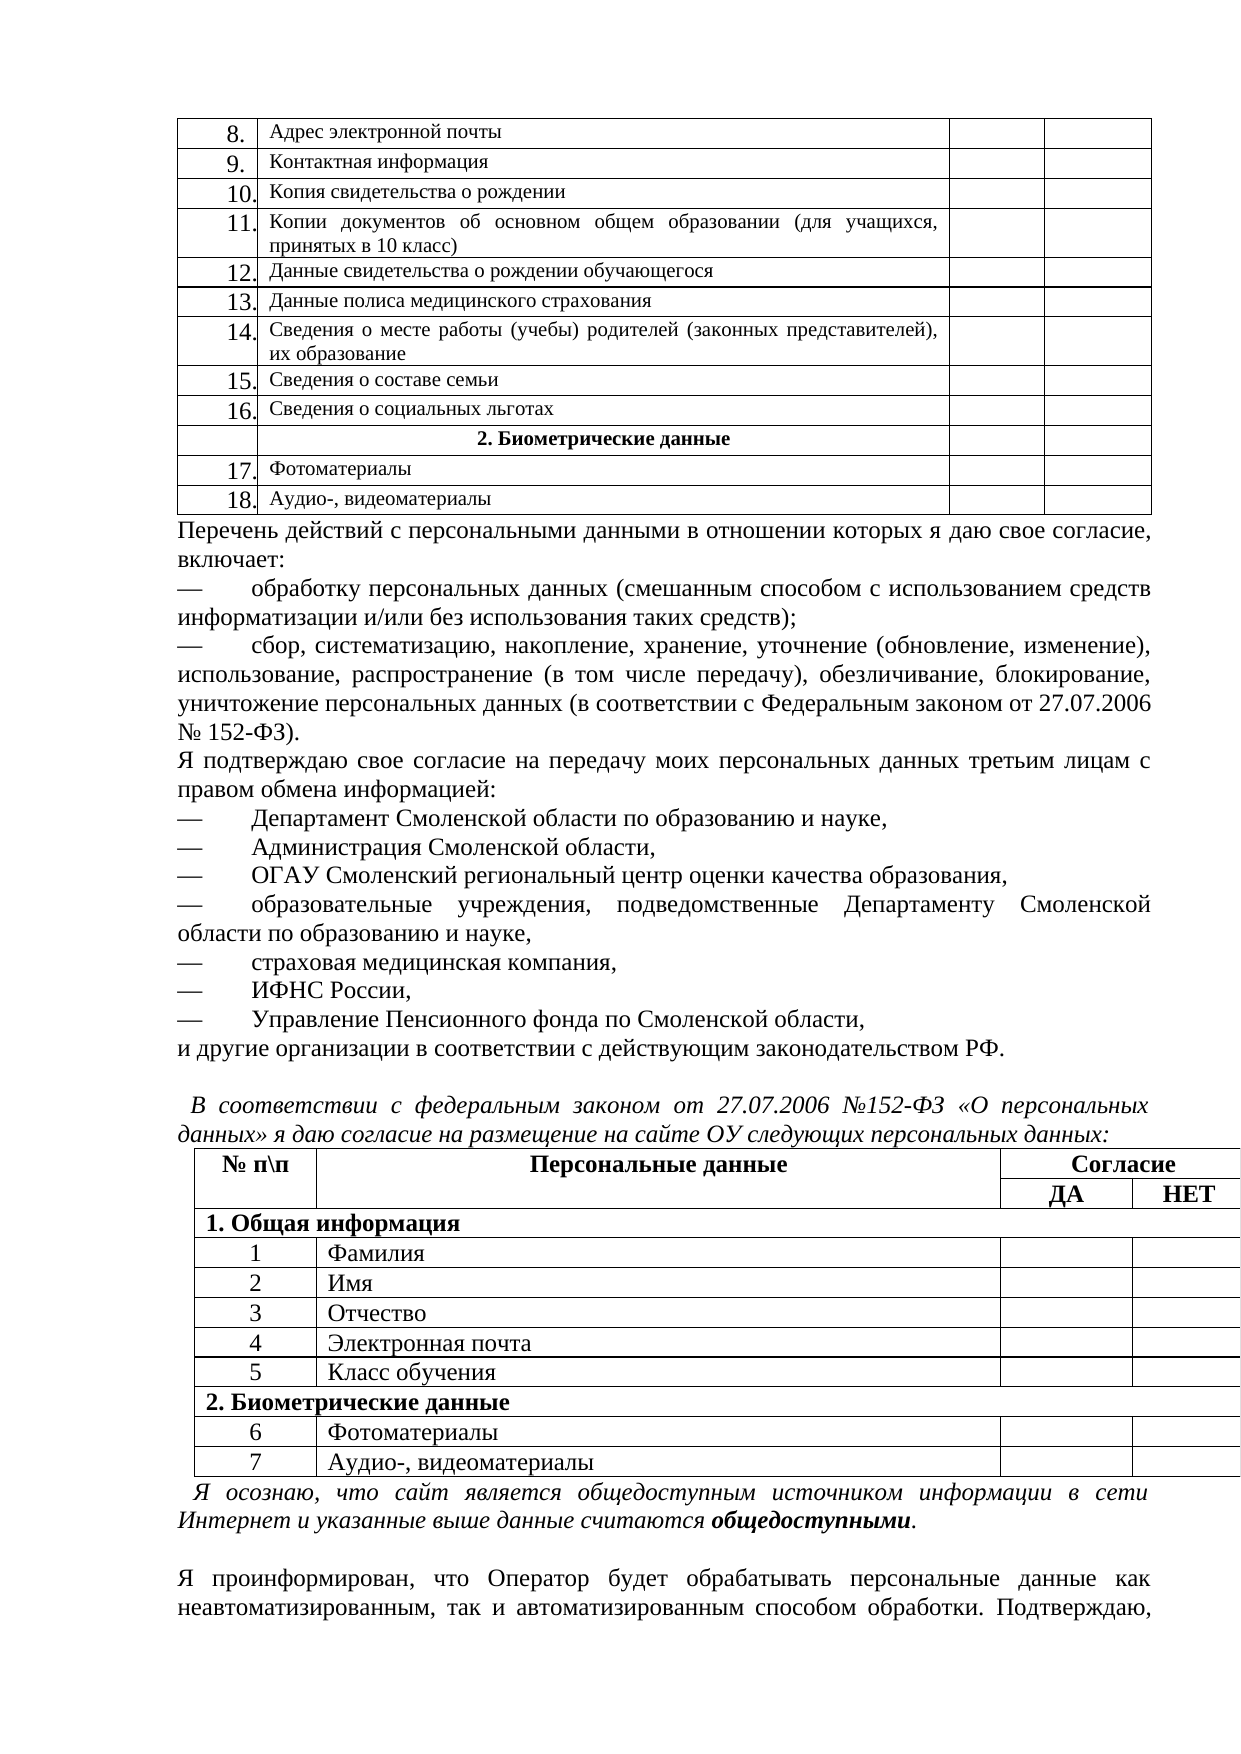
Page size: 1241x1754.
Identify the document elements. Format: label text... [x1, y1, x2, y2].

list страховая медицинская компания, [177, 947, 1152, 975]
table_cell 2. Биометрические данные [195, 1387, 1240, 1416]
table_cell [1045, 209, 1151, 257]
table_cell [950, 179, 1044, 207]
text Я осознаю, что сайт является общедоступным источником информации в сети Интернет и указанные выше данные считаются общедоступными. [177, 1477, 1152, 1534]
table_cell [950, 209, 1044, 257]
table_cell [178, 317, 257, 365]
table_cell Аудио-, видеоматериалы [317, 1447, 1000, 1476]
table_cell [1045, 317, 1151, 365]
table_cell 1. Общая информация [195, 1209, 1240, 1237]
table_cell Фотоматериалы [317, 1417, 1000, 1446]
table_cell [1001, 1298, 1132, 1327]
table_cell 4 [195, 1328, 316, 1356]
table_cell 2 [195, 1268, 316, 1297]
table_cell [1045, 149, 1151, 178]
table_cell [950, 258, 1044, 286]
table_cell Сведения о составе семьи [258, 366, 949, 395]
table_header Персональные данные [317, 1149, 1000, 1207]
table_cell [1133, 1268, 1240, 1297]
table_cell [178, 456, 257, 484]
table_cell Фамилия [317, 1238, 1000, 1267]
table_cell [178, 258, 257, 286]
table_cell Адрес электронной почты [258, 119, 949, 148]
table_cell [1001, 1417, 1132, 1446]
table_cell Сведения о месте работы (учебы) родителей (законных представителей), их образование [258, 317, 949, 365]
list ИФНС России, [177, 975, 1152, 1004]
table_cell [178, 288, 257, 316]
table_cell [950, 426, 1044, 455]
table_cell 5 [195, 1358, 316, 1386]
table_cell [1133, 1298, 1240, 1327]
table_cell Отчество [317, 1298, 1000, 1327]
table_cell 1 [195, 1238, 316, 1267]
table_cell Данные полиса медицинского страхования [258, 288, 949, 316]
text Я подтверждаю свое согласие на передачу моих персональных данных третьим лицам с правом обмена информацией: [177, 745, 1152, 803]
table_cell Сведения о социальных льготах [258, 396, 949, 425]
table_cell [1133, 1417, 1240, 1446]
table_cell [950, 288, 1044, 316]
table_cell [1045, 486, 1151, 514]
table_cell НЕТ [1133, 1179, 1240, 1207]
table_cell [1001, 1447, 1132, 1476]
table_cell [1045, 396, 1151, 425]
table_cell [950, 366, 1044, 395]
list Управление Пенсионного фонда по Смоленской области, [177, 1004, 1152, 1033]
table_cell Контактная информация [258, 149, 949, 178]
table_cell [950, 486, 1044, 514]
table_cell [178, 209, 257, 257]
table_cell [178, 396, 257, 425]
table_cell Фотоматериалы [258, 456, 949, 484]
table_cell Класс обучения [317, 1358, 1000, 1386]
table_cell [950, 119, 1044, 148]
table_cell [1001, 1238, 1132, 1267]
table_cell [1045, 366, 1151, 395]
table_cell 6 [195, 1417, 316, 1446]
table_cell Аудио-, видеоматериалы [258, 486, 949, 514]
table_cell [1133, 1328, 1240, 1356]
table_cell [178, 426, 257, 455]
table_cell [950, 396, 1044, 425]
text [177, 1563, 1152, 1620]
table_cell [178, 119, 257, 148]
table_cell [178, 149, 257, 178]
table_cell Копии документов об основном общем образовании (для учащихся, принятых в 10 класс) [258, 209, 949, 257]
table_cell [1045, 426, 1151, 455]
table_cell [1001, 1268, 1132, 1297]
text В соответствии с федеральным законом от 27.07.2006 №152-ФЗ «О персональных данных» я даю согласие на размещение на сайте ОУ следующих персональных данных: [177, 1090, 1152, 1148]
table_cell Данные свидетельства о рождении обучающегося [258, 258, 949, 286]
table_cell [1045, 258, 1151, 286]
table_cell [950, 149, 1044, 178]
table_cell [178, 179, 257, 207]
text и другие организации в соответствии с действующим законодательством РФ. [177, 1033, 1152, 1062]
table_cell [1045, 456, 1151, 484]
table_cell [1133, 1358, 1240, 1386]
table_cell [1045, 179, 1151, 207]
table_header № п\п [195, 1149, 316, 1207]
table_header Согласие [1001, 1149, 1240, 1178]
table_cell [178, 486, 257, 514]
list обработку персональных данных (смешанным способом с использованием средств информатизации и/или без использования таких средств); [177, 573, 1152, 630]
table_cell [1045, 288, 1151, 316]
table_cell ДА [1001, 1179, 1132, 1207]
table_cell 2. Биометрические данные [258, 426, 949, 455]
table_cell [950, 456, 1044, 484]
table_cell Имя [317, 1268, 1000, 1297]
list ОГАУ Смоленский региональный центр оценки качества образования, [177, 860, 1152, 889]
table_cell [1045, 119, 1151, 148]
table_cell 7 [195, 1447, 316, 1476]
table_cell Копия свидетельства о рождении [258, 179, 949, 207]
table_cell [1133, 1447, 1240, 1476]
table_cell [1001, 1358, 1132, 1386]
table_cell [178, 366, 257, 395]
list сбор, систематизацию, накопление, хранение, уточнение (обновление, изменение), использование, распространение (в том числе передачу), обезличивание, блокирование, уничтожение персональных данных (в соответствии с Федеральным законом от 27.07.2006 № 152-ФЗ). [177, 630, 1152, 745]
text Перечень действий с персональными данными в отношении которых я даю свое согласие, включает: [177, 515, 1152, 573]
list Департамент Смоленской области по образованию и науке, [177, 803, 1152, 832]
list образовательные учреждения, подведомственные Департаменту Смоленской области по образованию и науке, [177, 889, 1152, 947]
table_cell [1133, 1238, 1240, 1267]
table_cell [1001, 1328, 1132, 1356]
table_cell [950, 317, 1044, 365]
table_cell Электронная почта [317, 1328, 1000, 1356]
list Администрация Смоленской области, [177, 832, 1152, 860]
table_cell 3 [195, 1298, 316, 1327]
